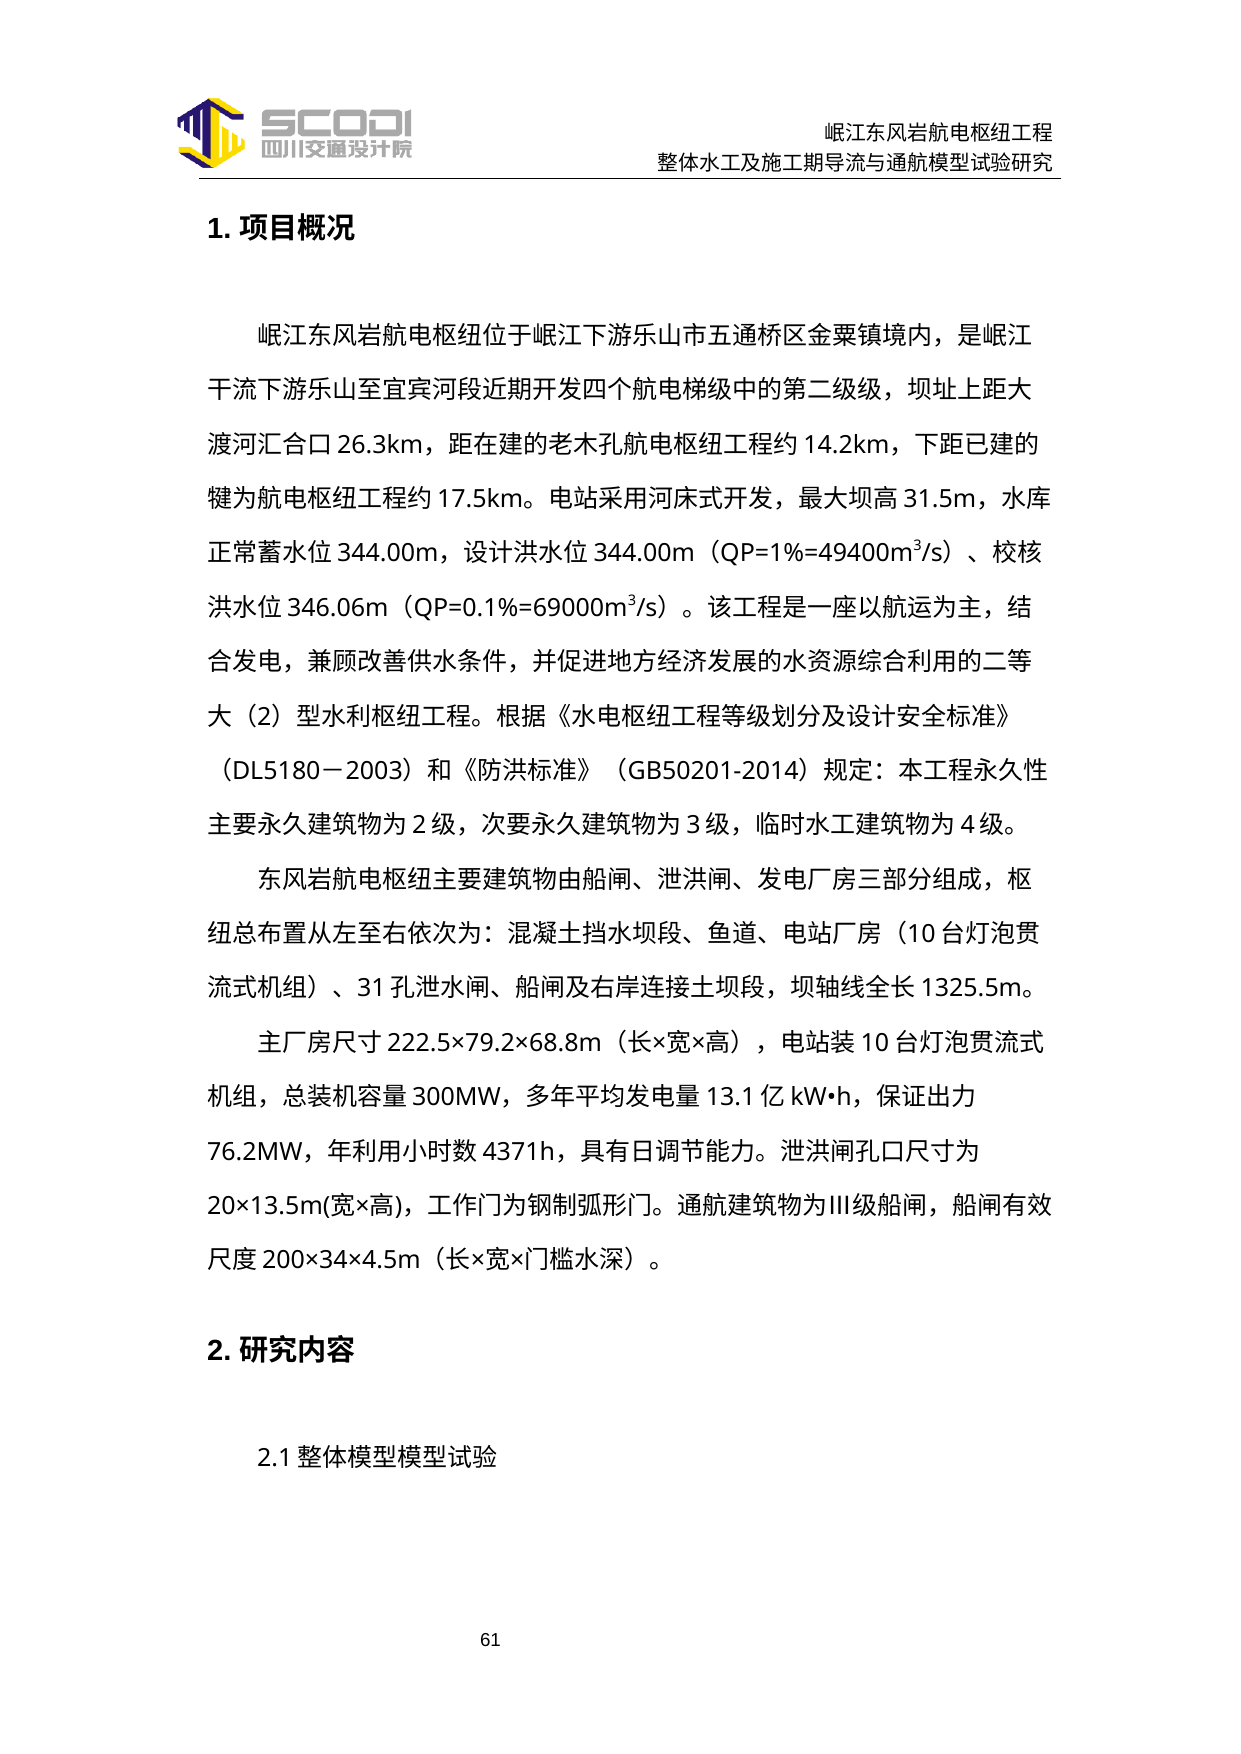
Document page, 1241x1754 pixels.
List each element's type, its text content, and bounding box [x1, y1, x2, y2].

subtitle 2. 研究内容 [207, 1315, 1053, 1380]
picture [177, 98, 412, 168]
subtitle 1. 项目概况 [207, 193, 1053, 258]
text 东风岩航电枢纽主要建筑物由船闸、泄洪闸、发电厂房三部分组成，枢纽总布置从左至右依次为：混凝土挡水坝段、鱼道、电站厂房（10台灯泡贯流式机组）、31孔泄水闸、船闸及右岸连接土坝段，坝轴线全长1325.5m。 [207, 859, 1053, 1004]
text 2.1整体模型模型试验 [207, 1437, 1053, 1474]
text 主厂房尺寸222.5×79.2×68.8m（长×宽×高），电站装10台灯泡贯流式机组，总装机容量300MW，多年平均发电量13.1亿kW•h，保证出力76.2MW，年利用小时数4371h，具有日调节能力。泄洪闸孔口尺寸为20×13.5m(宽×高)，工作门为钢制弧形门。通航建筑物为Ⅲ级船闸，船闸有效尺度200×34×4.5m（长×宽×门槛水深）。 [207, 1022, 1053, 1276]
text 岷江东风岩航电枢纽位于岷江下游乐山市五通桥区金粟镇境内，是岷江干流下游乐山至宜宾河段近期开发四个航电梯级中的第二级级，坝址上距大渡河汇合口26.3km，距在建的老木孔航电枢纽工程约14.2km，下距已建的犍为航电枢纽工程约17.5km。电站采用河床式开发，最大坝高31.5m，水库正常蓄水位344.00m，设计洪水位344.00m（QP=1%=49400m3/s）、校核洪水位346.06m（QP=0.1%=69000m3/s）。该工程是一座以航运为主，结合发电，兼顾改善供水条件，并促进地方经济发展的水资源综合利用的二等大（2）型水利枢纽工程。根据《水电枢纽工程等级划分及设计安全标准》（DL5180－2003）和《防洪标准》（GB50201-2014）规定：本工程永久性主要永久建筑物为2级，次要永久建筑物为3级，临时水工建筑物为4级。 [207, 315, 1053, 841]
